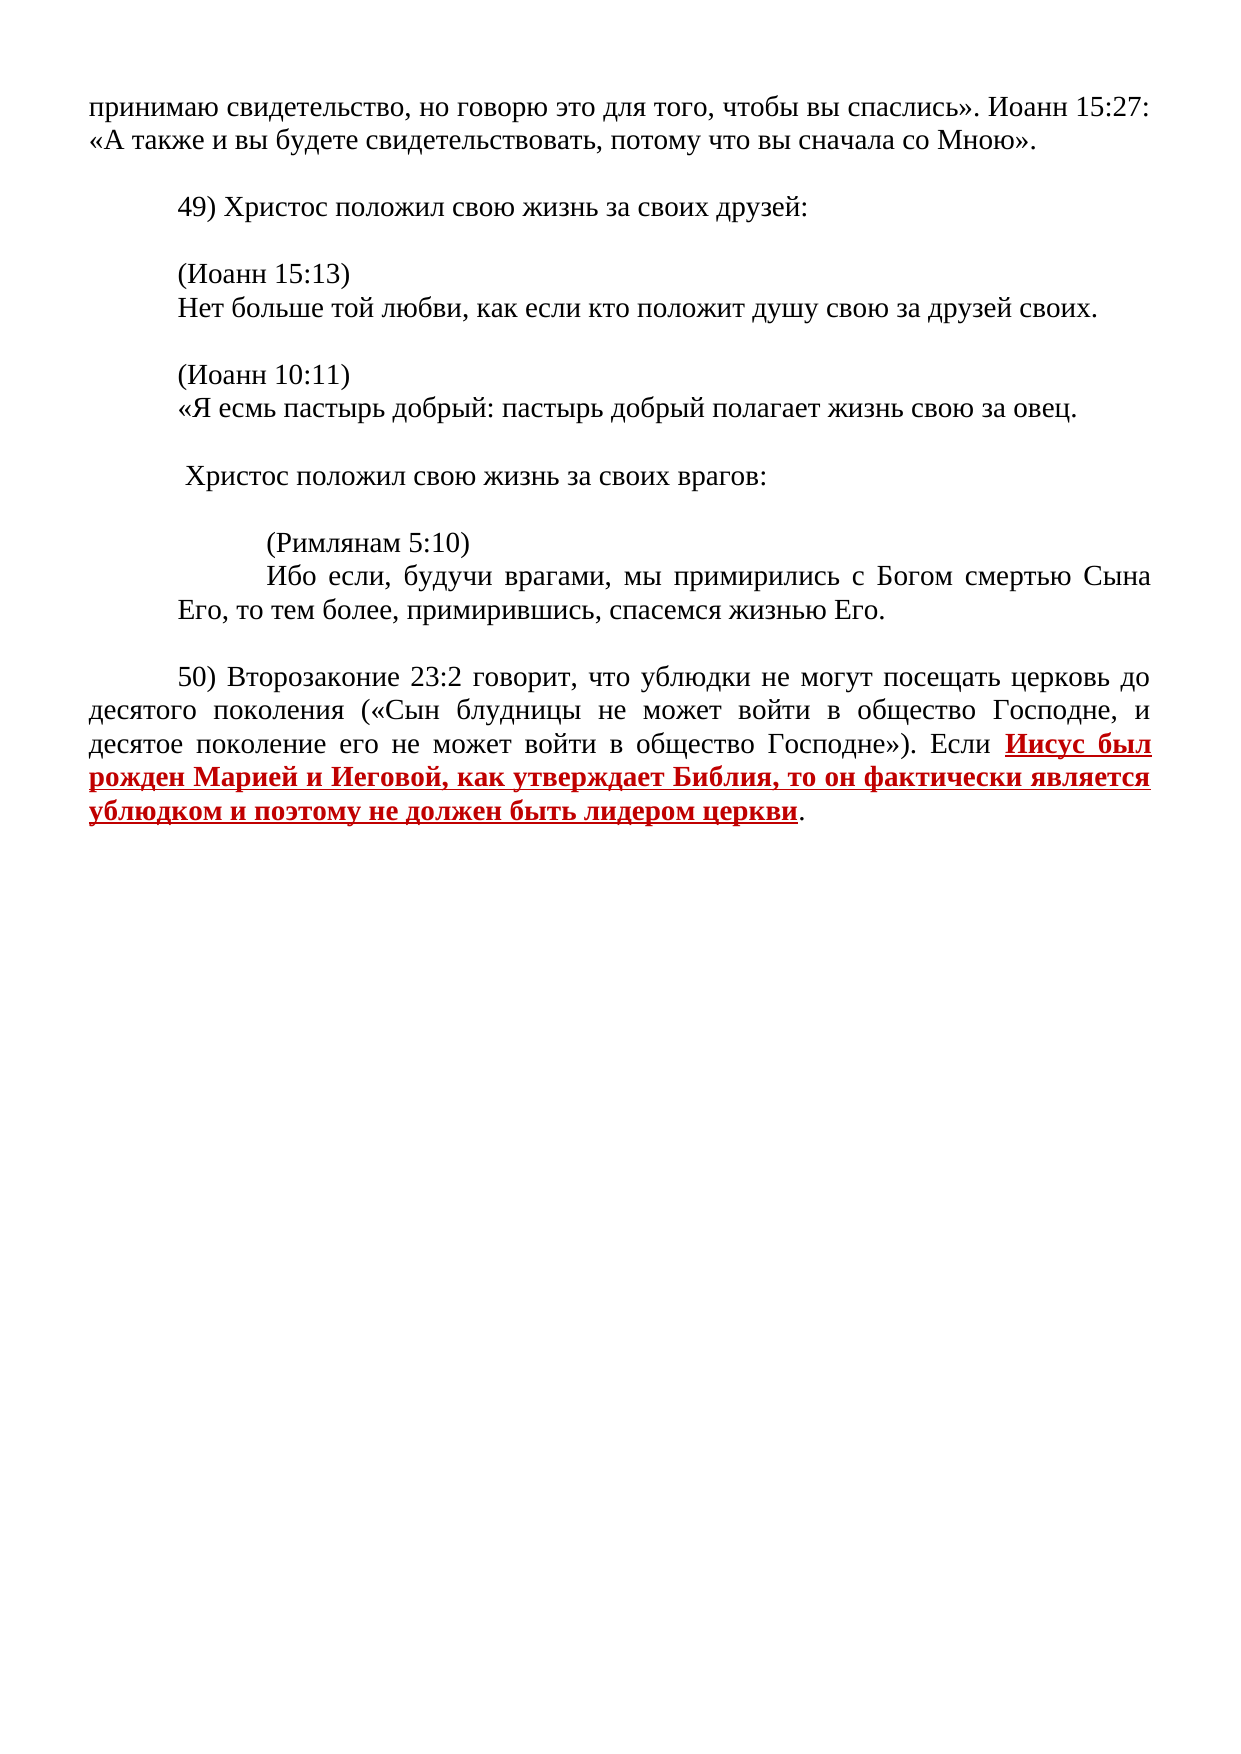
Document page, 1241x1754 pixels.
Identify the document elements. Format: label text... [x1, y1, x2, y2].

text Нет больше той любви, как если кто положит душу свою за друзей своих. [89, 290, 1152, 323]
text (Иоанн 10:11) [89, 357, 1152, 391]
text (Иоанн 15:13) [89, 256, 1152, 290]
text «Я есмь пастырь добрый: пастырь добрый полагает жизнь свою за овец. [89, 391, 1152, 424]
text 50) Второзаконие 23:2 говорит, что ублюдки не могут посещать церковь до десятого поколения («Сын блудницы не может войти в общество Господне, и десятое поколение его не может войти в общество Господне»). Если Иисус был рожден Марией и Иеговой, как утверждает Библия, то он фактически является ублюдком и поэтому не должен быть лидером церкви. [89, 659, 1152, 827]
text (Римлянам 5:10) [177, 525, 1152, 558]
text 49) Христос положил свою жизнь за своих друзей: [89, 189, 1152, 223]
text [89, 89, 1152, 156]
text Христос положил свою жизнь за своих врагов: [89, 458, 1152, 491]
text Ибо если, будучи врагами, мы примирились с Богом смертью Сына Его, то тем более, примирившись, спасемся жизнью Его. [177, 558, 1152, 625]
